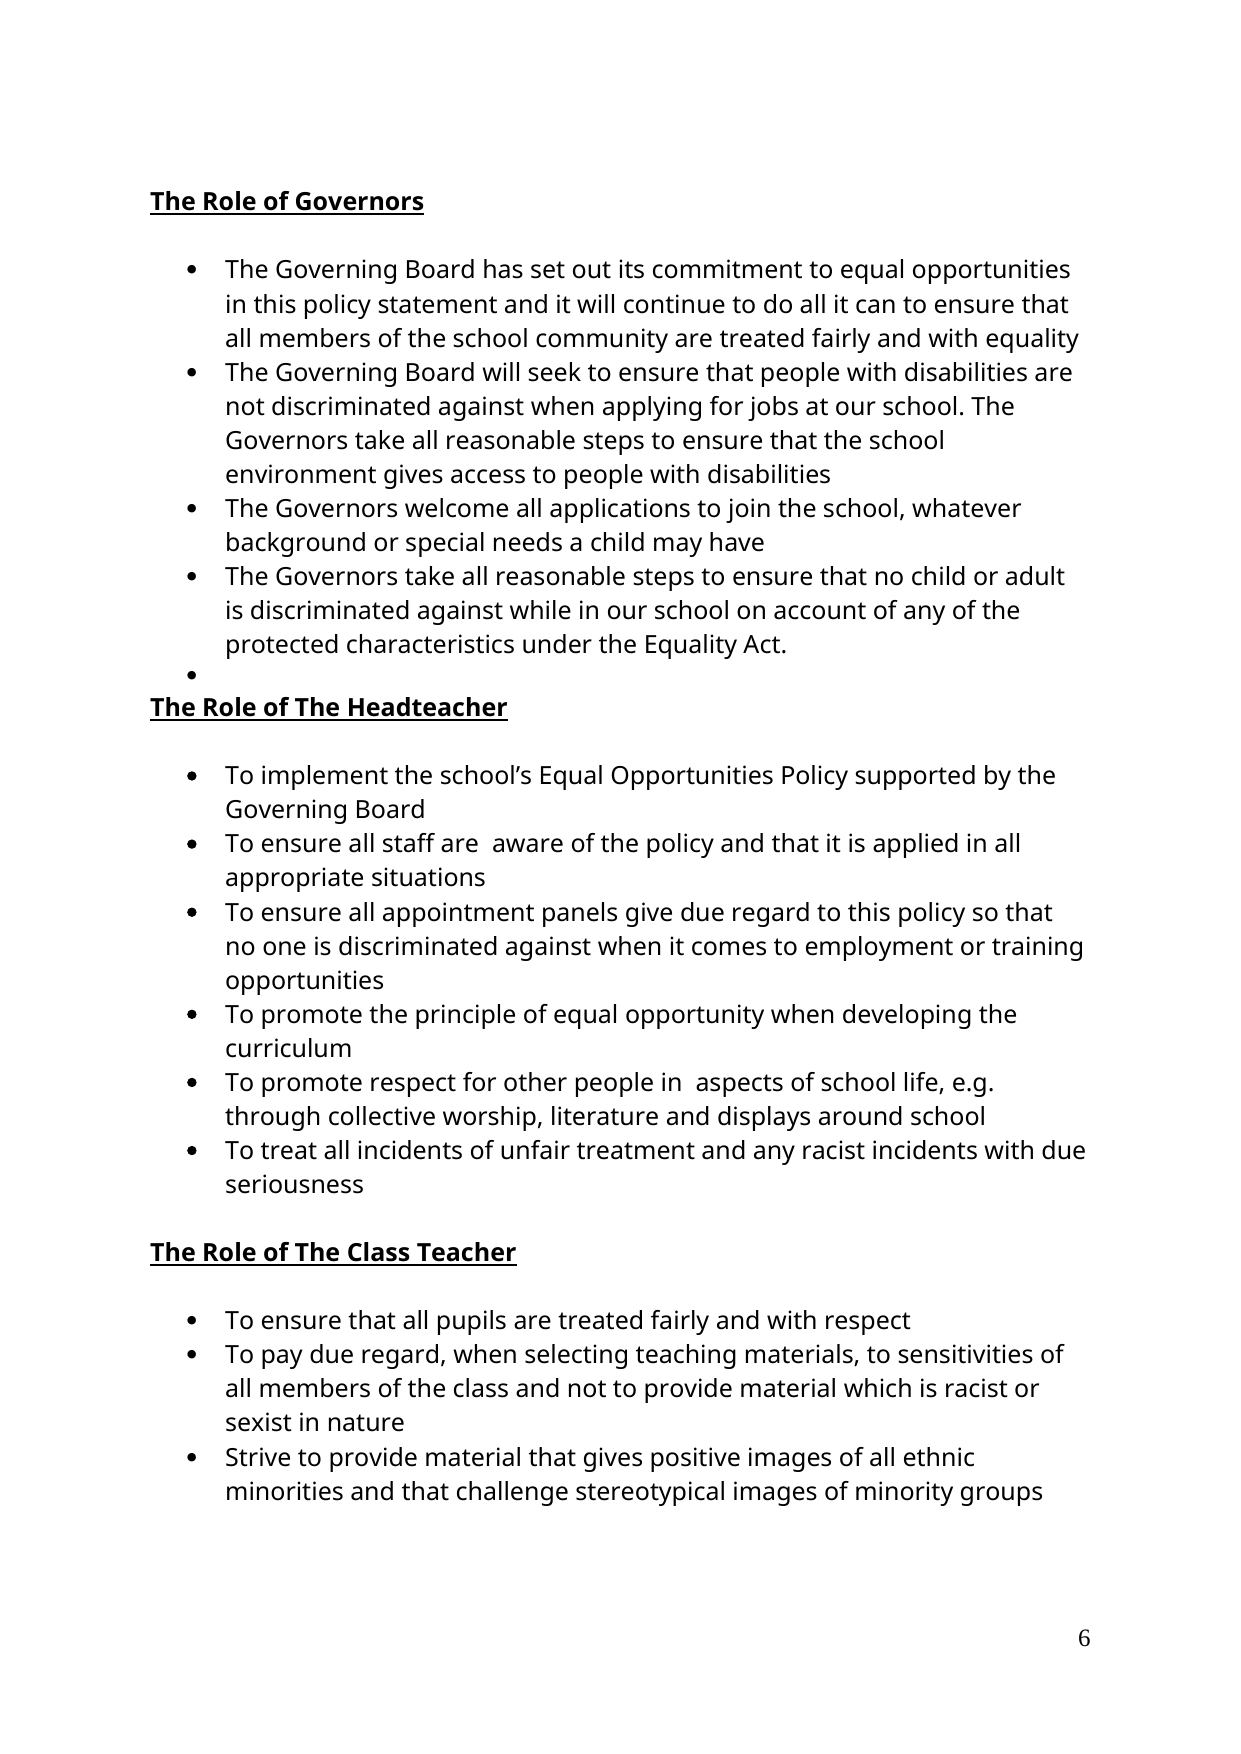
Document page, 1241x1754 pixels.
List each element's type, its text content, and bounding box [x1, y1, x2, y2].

text The Role of Governors [150, 184, 1090, 218]
list To ensure all appointment panels give due regard to this policy so that no one is discriminated against when it comes to employment or training opportunities [187, 894, 1090, 996]
list To ensure all staff are aware of the policy and that it is applied in all appropriate situations [187, 826, 1090, 894]
list To implement the school’s Equal Opportunities Policy supported by the Governing Board [187, 758, 1090, 826]
text The Role of The Class Teacher [150, 1235, 1090, 1269]
text The Role of The Headteacher [150, 690, 1090, 724]
list The Governors take all reasonable steps to ensure that no child or adult is discriminated against while in our school on account of any of the protected characteristics under the Equality Act. [187, 559, 1090, 661]
list To promote respect for other people in aspects of school life, e.g. through collective worship, literature and displays around school [187, 1064, 1090, 1133]
list To pay due regard, when selecting teaching materials, to sensitivities of all members of the class and not to provide material which is racist or sexist in nature [187, 1337, 1090, 1439]
list The Governors welcome all applications to join the school, whatever background or special needs a child may have [187, 491, 1090, 559]
list The Governing Board has set out its commitment to equal opportunities in this policy statement and it will continue to do all it can to ensure that all members of the school community are treated fairly and with equality [187, 252, 1090, 354]
list To promote the principle of equal opportunity when developing the curriculum [187, 996, 1090, 1064]
list To ensure that all pupils are treated fairly and with respect [187, 1303, 1090, 1337]
list The Governing Board will seek to ensure that people with disabilities are not discriminated against when applying for jobs at our school. The Governors take all reasonable steps to ensure that the school environment gives access to people with disabilities [187, 354, 1090, 491]
list Strive to provide material that gives positive images of all ethnic minorities and that challenge stereotypical images of minority groups [187, 1439, 1090, 1507]
list To treat all incidents of unfair treatment and any racist incidents with due seriousness [187, 1133, 1090, 1201]
